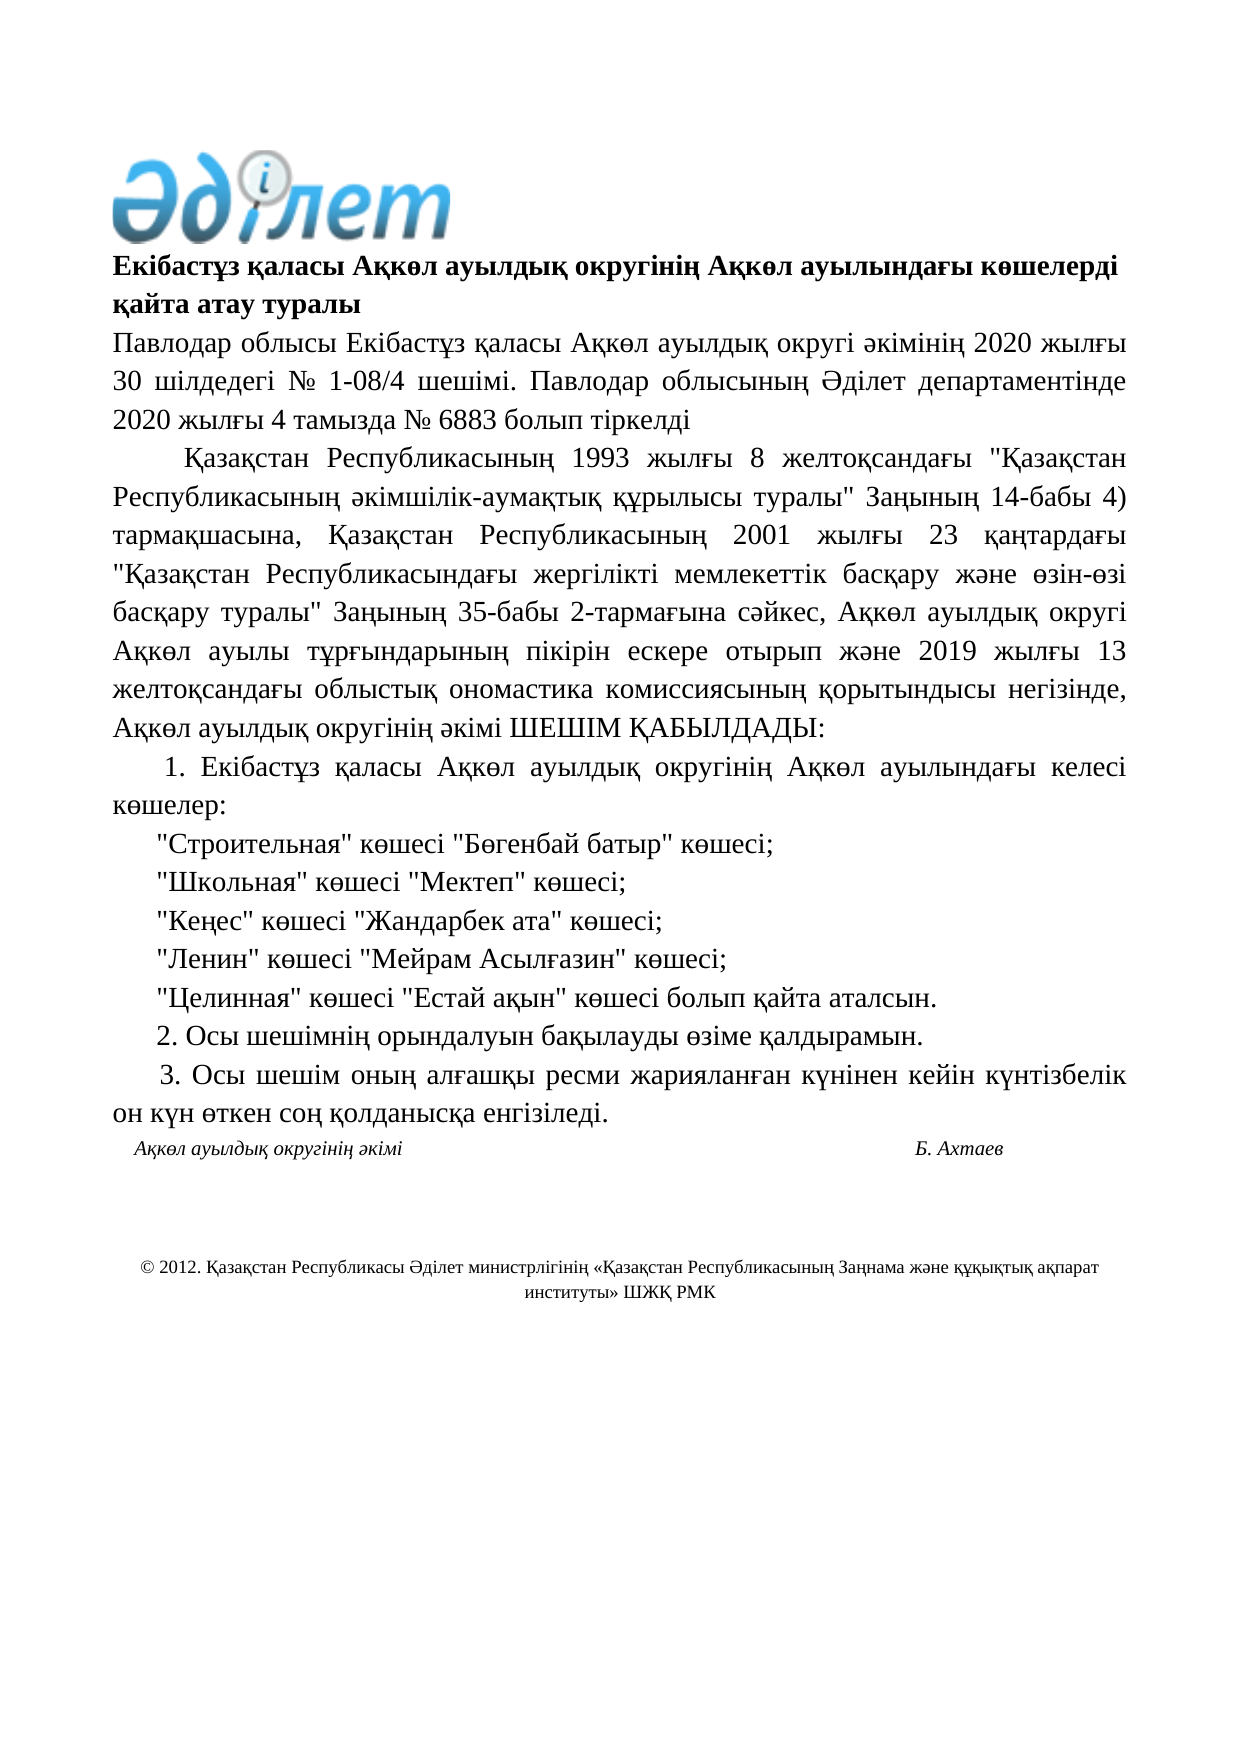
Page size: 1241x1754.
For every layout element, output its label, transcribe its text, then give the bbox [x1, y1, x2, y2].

picture [112, 150, 451, 244]
text 2. Осы шешімнің орындалуын бақылауды өзіме қалдырамын. [112, 1018, 1128, 1052]
table_header Ақкөл ауылдық округінің әкімі [101, 1134, 913, 1165]
table_header Б. Ахтаев [913, 1134, 1240, 1165]
text "Кеңес" көшесі "Жандарбек ата" көшесі; [112, 903, 1128, 936]
text Павлодар облысы Екібастұз қаласы Ақкөл ауылдық округі әкімінің 2020 жылғы 30 шілдедегі № 1-08/4 шешімі. Павлодар облысының Әділет департаментінде 2020 жылғы 4 тамызда № 6883 болып тіркелді [112, 325, 1128, 435]
text 1. Екібастұз қаласы Ақкөл ауылдық округінің Ақкөл ауылындағы келесі көшелер: [112, 749, 1128, 821]
text © 2012. Қазақстан Республикасы Әділет министрлігінің «Қазақстан Республикасының Заңнама және құқықтық ақпарат институты» ШЖҚ РМК [112, 1256, 1128, 1302]
text Екібастұз қаласы Ақкөл ауылдық округінің Ақкөл ауылындағы көшелерді қайта атау туралы [112, 248, 1128, 320]
text "Строительная" көшесі "Бөгенбай батыр" көшесі; [112, 826, 1128, 859]
text "Целинная" көшесі "Естай ақын" көшесі болып қайта аталсын. [112, 980, 1128, 1013]
text "Ленин" көшесі "Мейрам Асылғазин" көшесі; [112, 941, 1128, 975]
text "Школьная" көшесі "Мектеп" көшесі; [112, 864, 1128, 898]
text Қазақстан Республикасының 1993 жылғы 8 желтоқсандағы "Қазақстан Республикасының әкімшілік-аумақтық құрылысы туралы" Заңының 14-бабы 4) тармақшасына, Қазақстан Республикасының 2001 жылғы 23 қаңтардағы "Қазақстан Республикасындағы жергілікті мемлекеттік басқару және өзін-өзі басқару туралы" Заңының 35-бабы 2-тармағына сәйкес, Ақкөл ауылдық округі Ақкөл ауылы тұрғындарының пікірін ескере отырып және 2019 жылғы 13 желтоқсандағы облыстық ономастика комиссиясының қорытындысы негізінде, Ақкөл ауылдық округінің әкімі ШЕШІМ ҚАБЫЛДАДЫ: [112, 440, 1128, 744]
text 3. Осы шешім оның алғашқы ресми жарияланған күнінен кейін күнтізбелік он күн өткен соң қолданысқа енгізіледі. [112, 1057, 1128, 1129]
